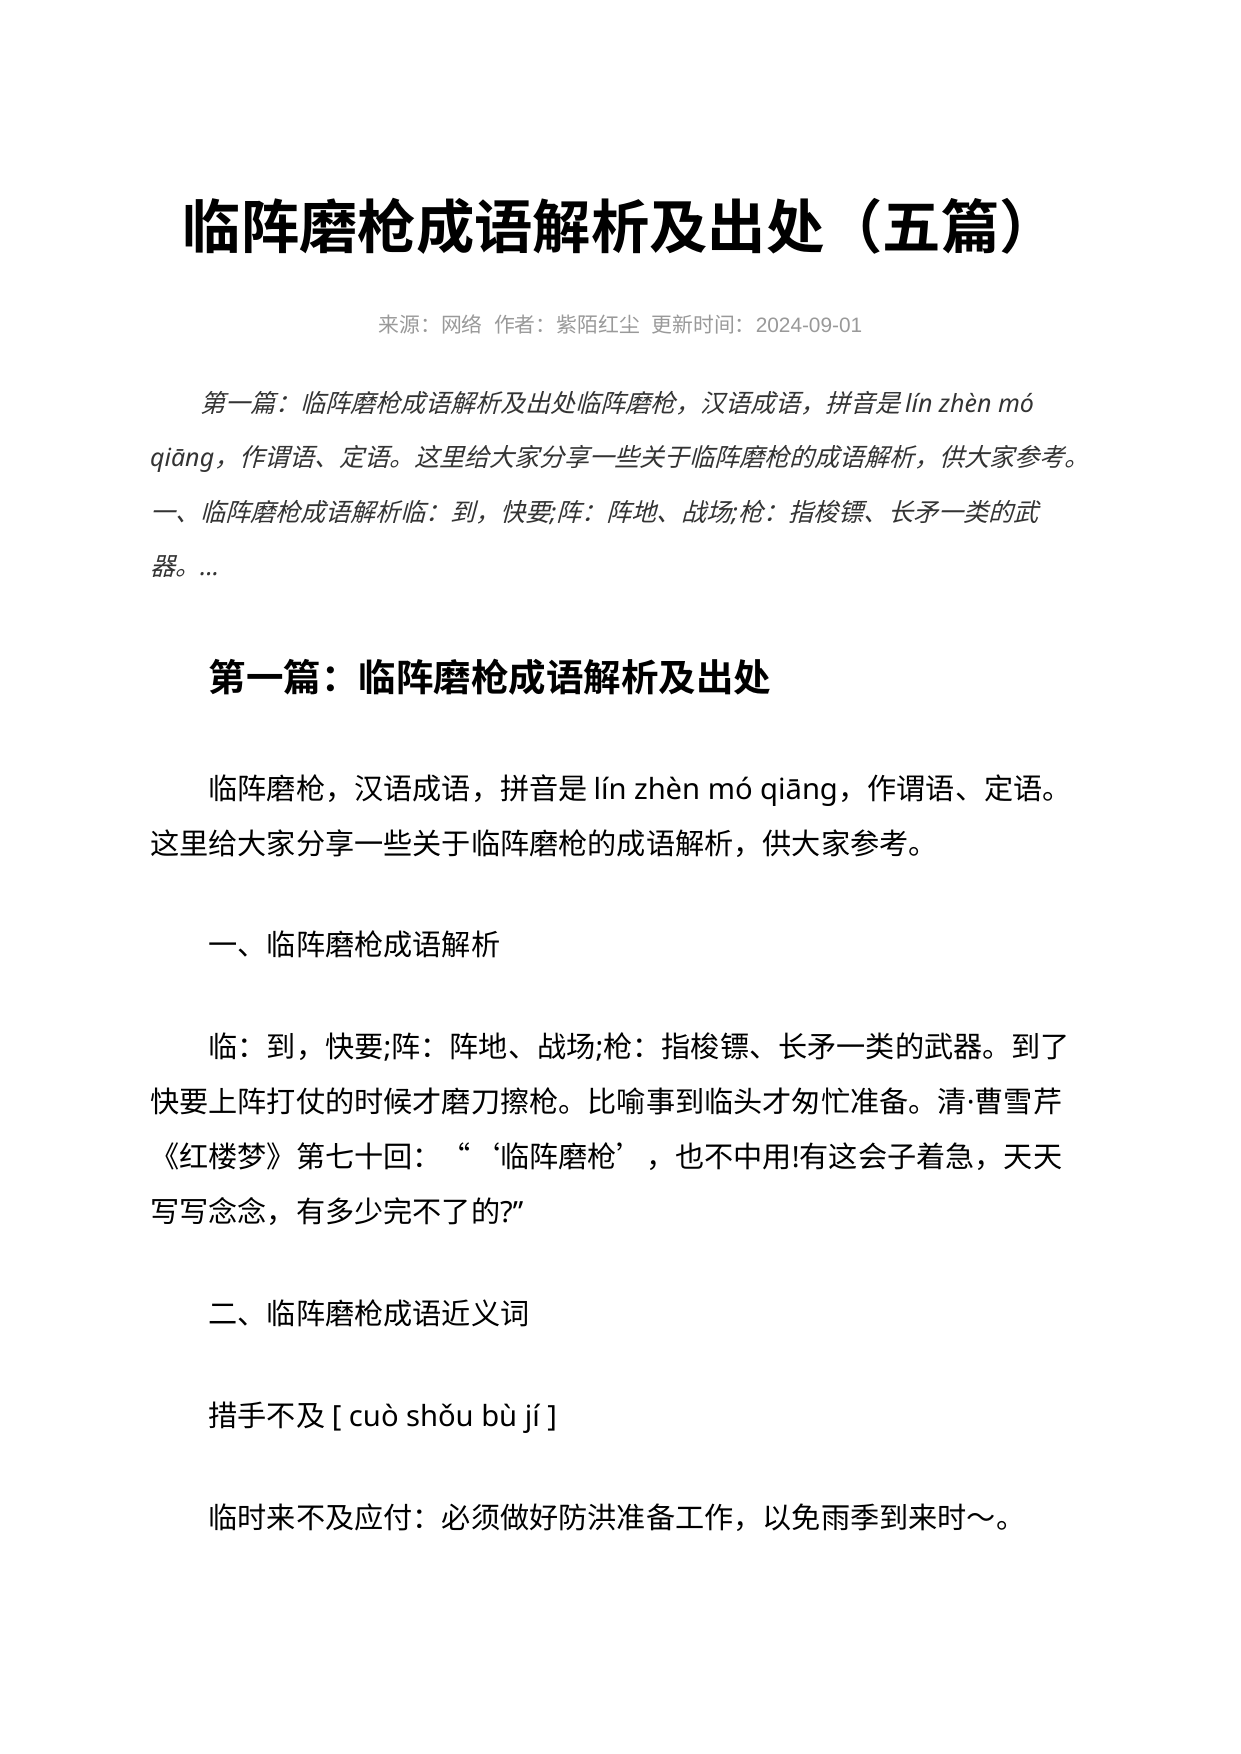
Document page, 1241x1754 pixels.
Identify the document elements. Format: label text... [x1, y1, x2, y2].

text 临时来不及应付：必须做好防洪准备工作，以免雨季到来时～。 [150, 1494, 1090, 1537]
text 第一篇：临阵磨枪成语解析及出处 [150, 648, 1090, 702]
text 第一篇：临阵磨枪成语解析及出处临阵磨枪，汉语成语，拼音是lín zhèn mó qiāng，作谓语、定语。这里给大家分享一些关于临阵磨枪的成语解析，供大家参考。一、临阵磨枪成语解析临：到，快要;阵：阵地、战场;枪：指梭镖、长矛一类的武器。... [150, 383, 1090, 583]
text 措手不及 [ cuò shǒu bù jí ] [150, 1392, 1090, 1435]
text 来源：网络 作者：紫陌红尘 更新时间：2024-09-01 [150, 313, 1090, 337]
text 一、临阵磨枪成语解析 [150, 922, 1090, 964]
text 临阵磨枪，汉语成语，拼音是lín zhèn mó qiāng，作谓语、定语。这里给大家分享一些关于临阵磨枪的成语解析，供大家参考。 [150, 765, 1090, 862]
text 二、临阵磨枪成语近义词 [150, 1291, 1090, 1333]
subtitle 临阵磨枪成语解析及出处（五篇） [150, 181, 1090, 266]
text 临：到，快要;阵：阵地、战场;枪：指梭镖、长矛一类的武器。到了快要上阵打仗的时候才磨刀擦枪。比喻事到临头才匆忙准备。清·曹雪芹《红楼梦》第七十回：“‘临阵磨枪’，也不中用!有这会子着急，天天写写念念，有多少完不了的?” [150, 1024, 1090, 1231]
